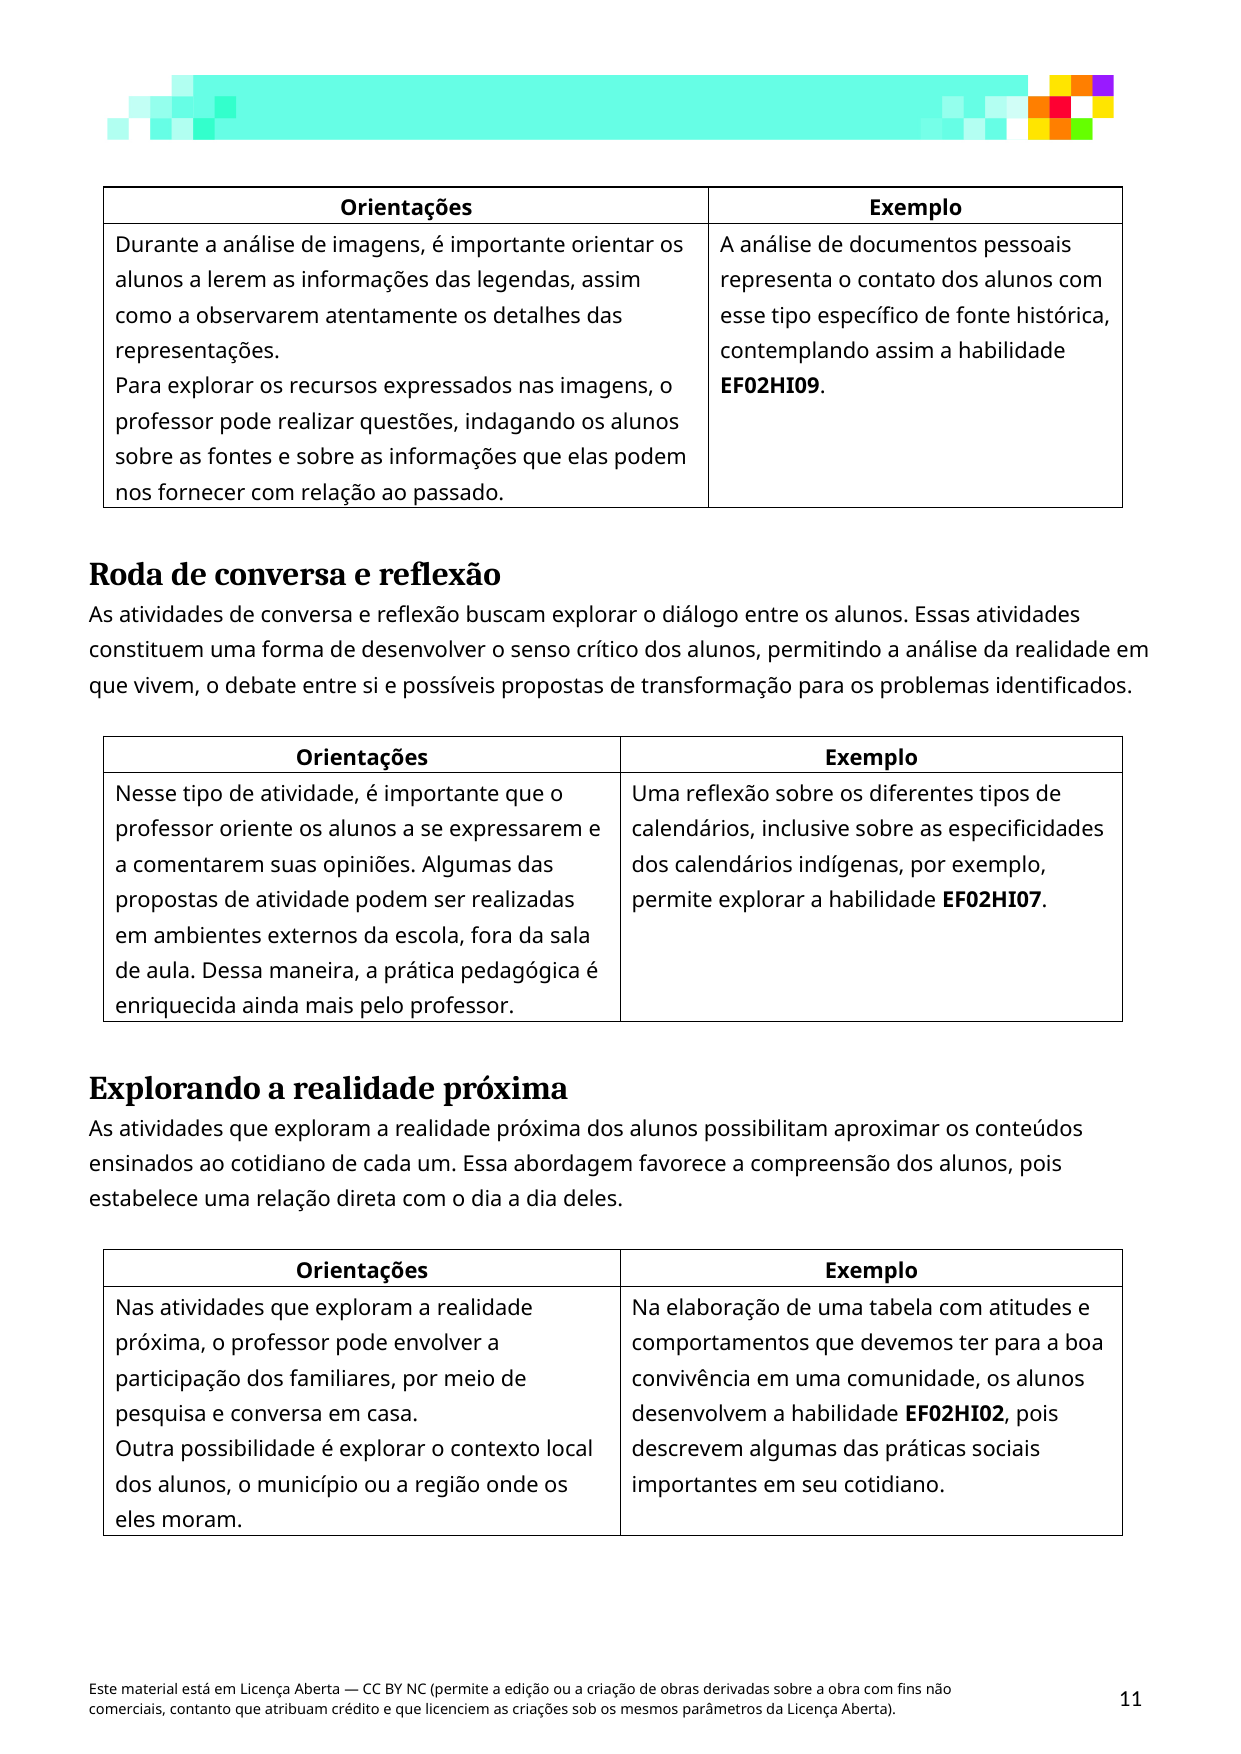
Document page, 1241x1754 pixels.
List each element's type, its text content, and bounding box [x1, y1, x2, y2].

table_header Orientações [104, 1250, 620, 1286]
picture [88, 75, 1114, 151]
table_cell Na elaboração de uma tabela com atitudes e comportamentos que devemos ter para a boa convivência em uma comunidade, os alunos desenvolvem a habilidade EF02HI02, pois descrevem algumas das práticas sociais importantes em seu cotidiano. [621, 1287, 1122, 1535]
table_header Orientações [104, 737, 620, 772]
table_cell Durante a análise de imagens, é importante orientar os alunos a lerem as informações das legendas, assim como a observarem atentamente os detalhes das representações. Para explorar os recursos expressados nas imagens, o professor pode realizar questões, indagando os alunos sobre as fontes e sobre as informações que elas podem nos fornecer com relação ao passado. [104, 224, 708, 507]
table_header Exemplo [621, 1250, 1122, 1286]
table_cell Nesse tipo de atividade, é importante que o professor oriente os alunos a se expressarem e a comentarem suas opiniões. Algumas das propostas de atividade podem ser realizadas em ambientes externos da escola, fora da sala de aula. Dessa maneira, a prática pedagógica é enriquecida ainda mais pelo professor. [104, 773, 620, 1021]
text Roda de conversa e reflexão [89, 556, 1152, 594]
text As atividades de conversa e reflexão buscam explorar o diálogo entre os alunos. Essas atividades constituem uma forma de desenvolver o senso crítico dos alunos, permitindo a análise da realidade em que vivem, o debate entre si e possíveis propostas de transformação para os problemas identificados. [89, 594, 1152, 700]
table_header Exemplo [709, 188, 1122, 223]
table_cell Uma reflexão sobre os diferentes tipos de calendários, inclusive sobre as especificidades dos calendários indígenas, por exemplo, permite explorar a habilidade EF02HI07. [621, 773, 1122, 1021]
table_cell Nas atividades que exploram a realidade próxima, o professor pode envolver a participação dos familiares, por meio de pesquisa e conversa em casa. Outra possibilidade é explorar o contexto local dos alunos, o município ou a região onde os eles moram. [104, 1287, 620, 1535]
table_header Exemplo [621, 737, 1122, 772]
text As atividades que exploram a realidade próxima dos alunos possibilitam aproximar os conteúdos ensinados ao cotidiano de cada um. Essa abordagem favorece a compreensão dos alunos, pois estabelece uma relação direta com o dia a dia deles. [89, 1108, 1152, 1214]
table_cell A análise de documentos pessoais representa o contato dos alunos com esse tipo específico de fonte histórica, contemplando assim a habilidade EF02HI09. [709, 224, 1122, 507]
table_header Orientações [104, 188, 708, 223]
text Explorando a realidade próxima [89, 1069, 1152, 1108]
